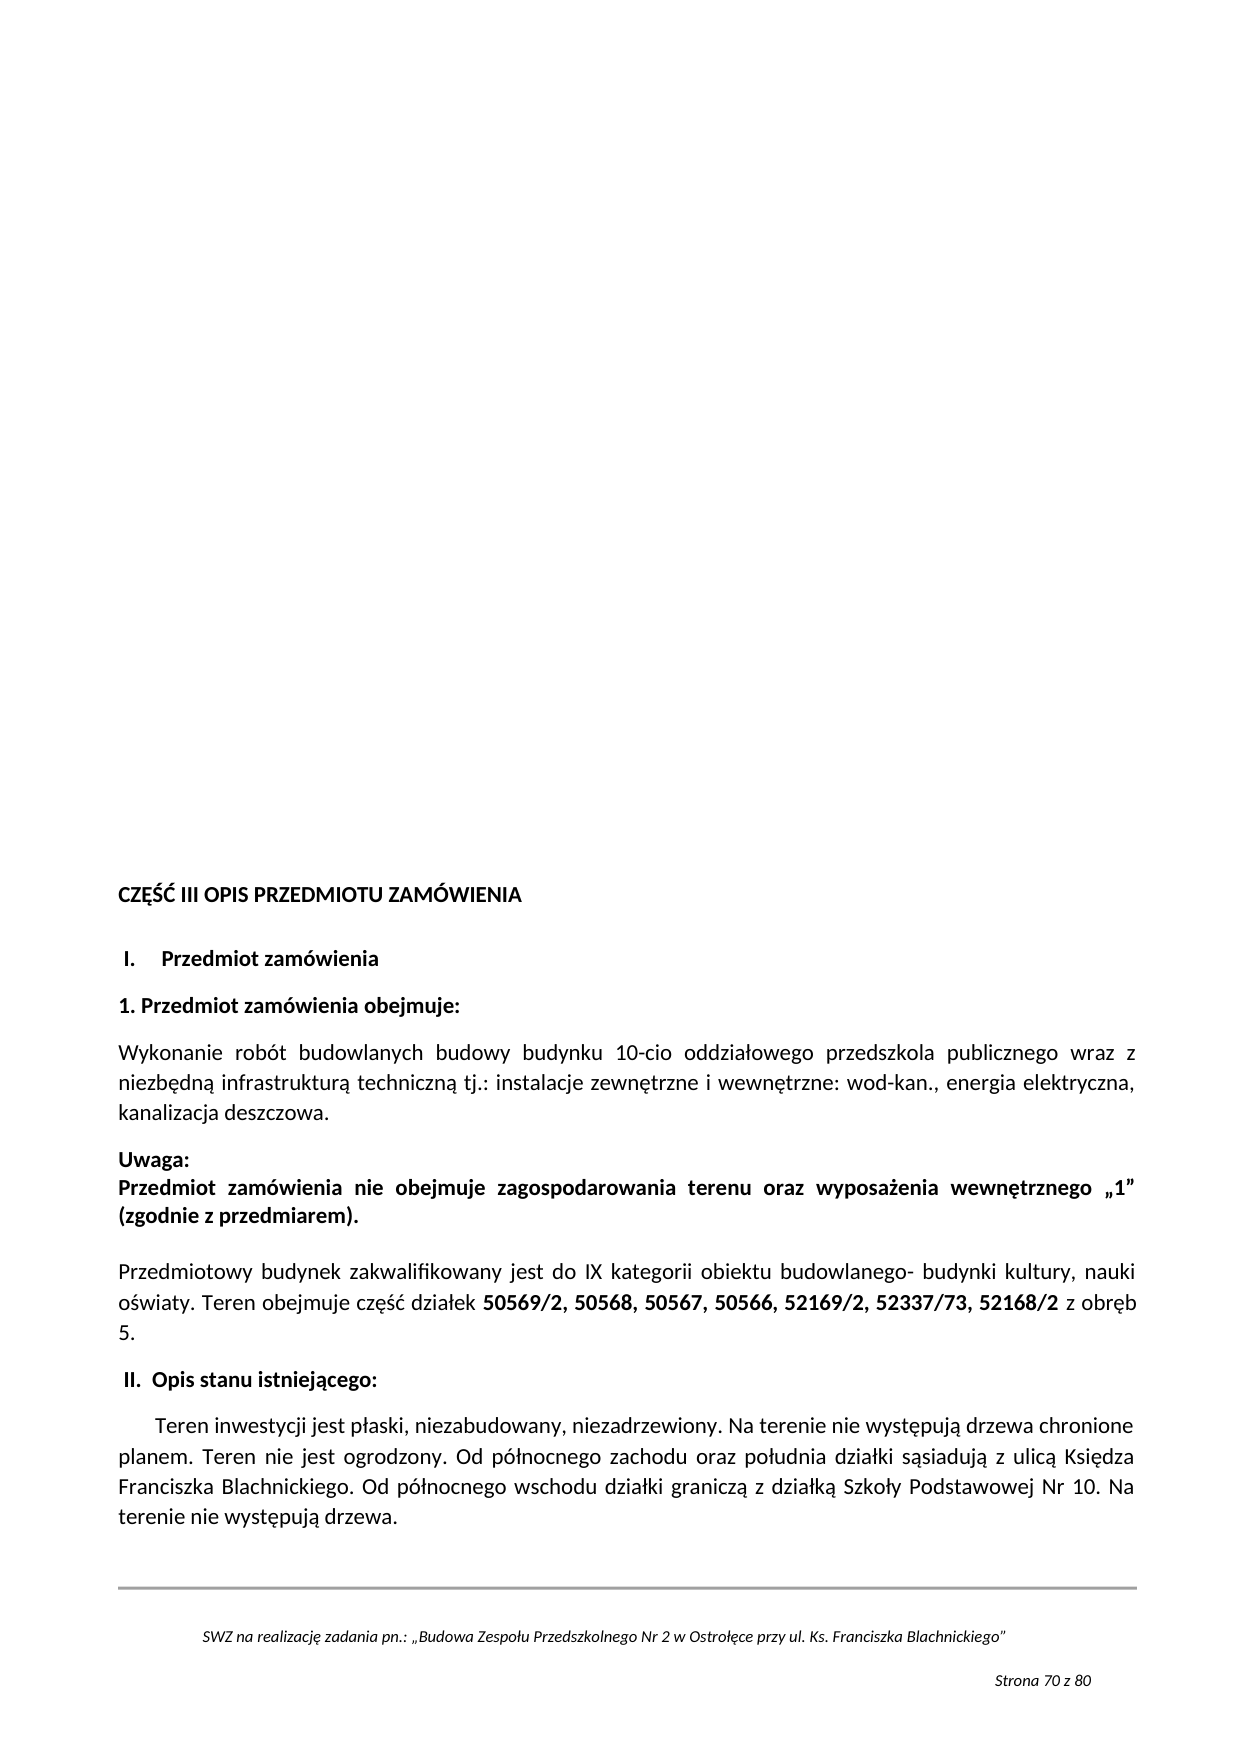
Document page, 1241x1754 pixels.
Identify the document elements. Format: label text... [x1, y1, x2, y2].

text Wykonanie robót budowlanych budowy budynku 10-cio oddziałowego przedszkola publicznego wraz z niezbędną infrastrukturą techniczną tj.: instalacje zewnętrzne i wewnętrzne: wod-kan., energia elektryczna, kanalizacja deszczowa. [118, 1038, 1137, 1127]
text CZĘŚĆ III OPIS PRZEDMIOTU ZAMÓWIENIA [118, 880, 1137, 908]
text Teren inwestycji jest płaski, niezabudowany, niezadrzewiony. Na terenie nie występują drzewa chronione planem. Teren nie jest ogrodzony. Od północnego zachodu oraz południa działki sąsiadują z ulicą Księdza Franciszka Blachnickiego. Od północnego wschodu działki graniczą z działką Szkoły Podstawowej Nr 10. Na terenie nie występują drzewa. [118, 1412, 1137, 1530]
text 1. Przedmiot zamówienia obejmuje: [118, 991, 1137, 1019]
text Przedmiotowy budynek zakwalifikowany jest do IX kategorii obiektu budowlanego- budynki kultury, nauki oświaty. Teren obejmuje część działek 50569/2, 50568, 50567, 50566, 52169/2, 52337/73, 52168/2 z obręb 5. [118, 1257, 1137, 1346]
text I. Przedmiot zamówienia [118, 944, 1137, 972]
text Przedmiot zamówienia nie obejmuje zagospodarowania terenu oraz wyposażenia wewnętrznego „1” (zgodnie z przedmiarem). [118, 1173, 1137, 1229]
text II. Opis stanu istniejącego: [118, 1365, 1137, 1393]
text Uwaga: [118, 1145, 1137, 1173]
